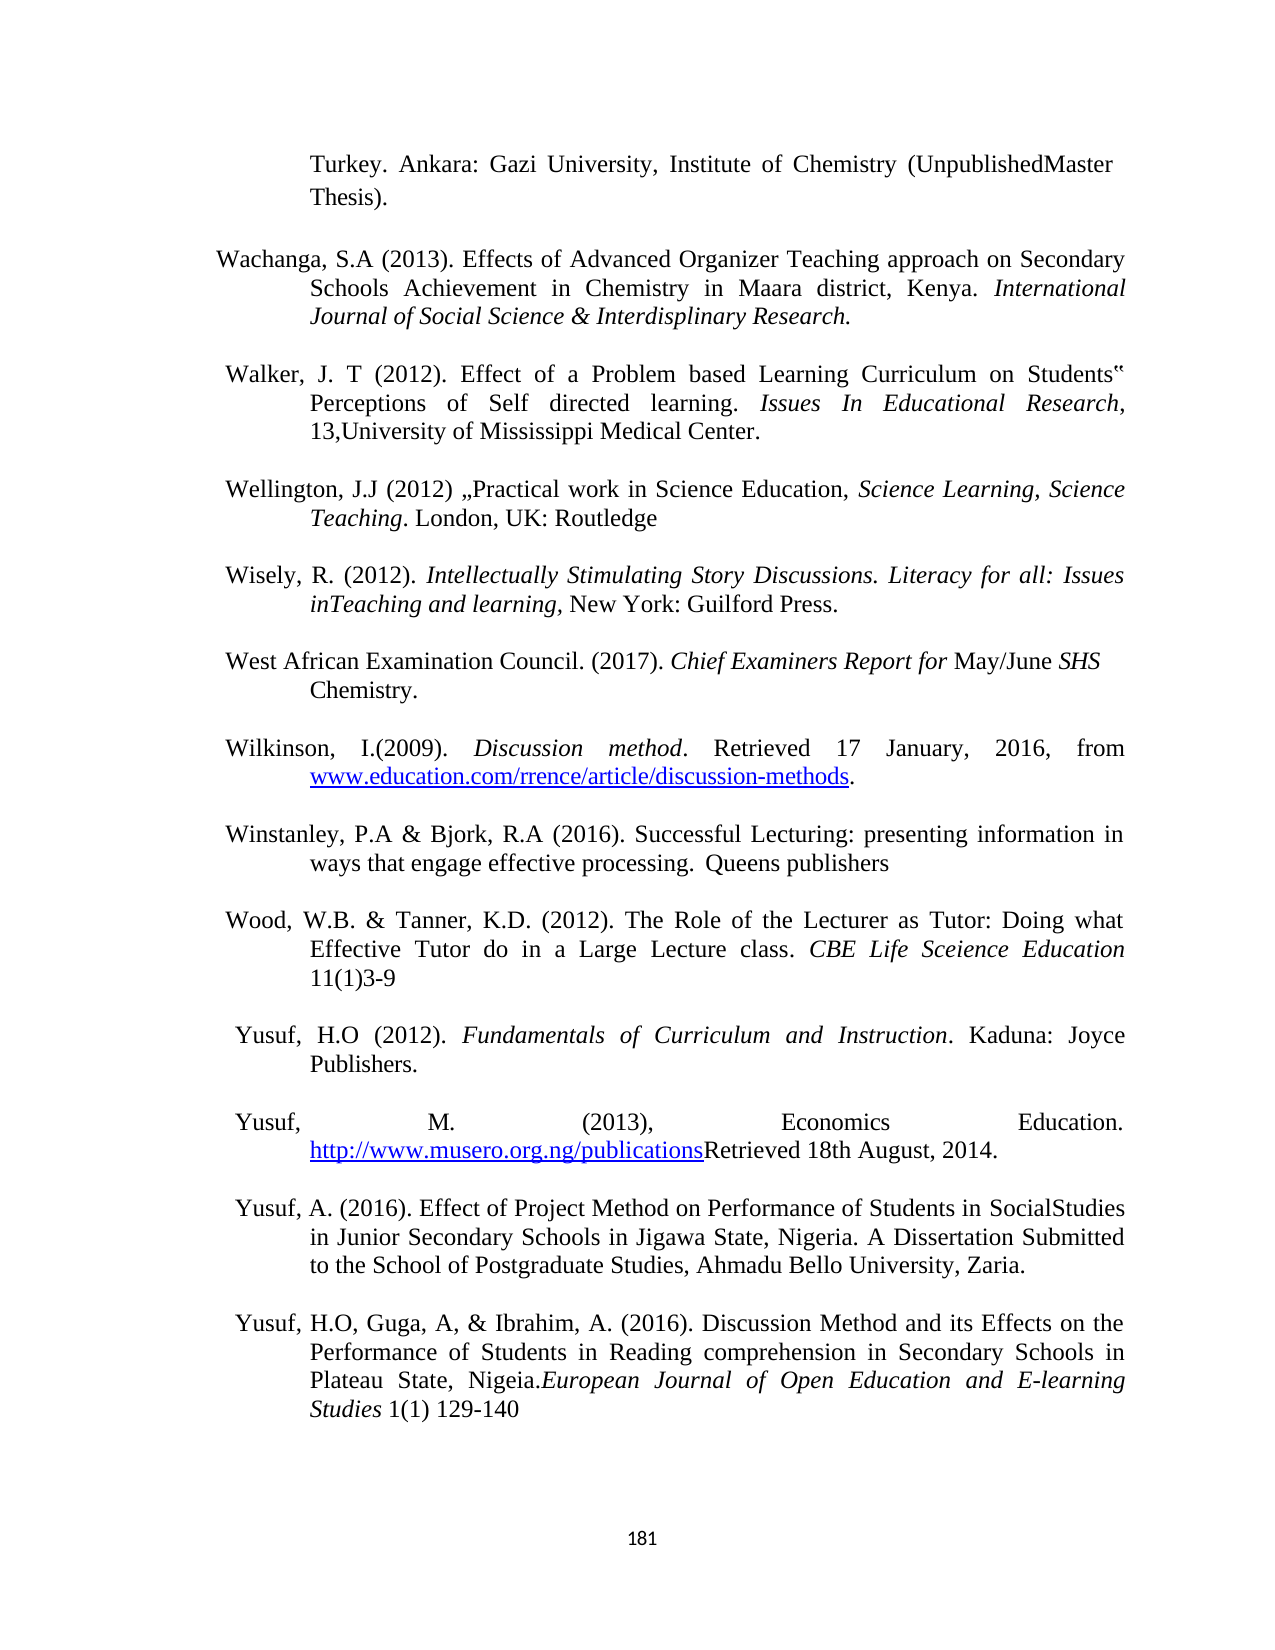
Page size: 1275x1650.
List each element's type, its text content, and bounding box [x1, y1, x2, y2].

text Yusuf, A. (2016). Effect of Project Method on Performance of Students in SocialStudies in Junior Secondary Schools in Jigawa State, Nigeria. A Dissertation Submitted to the School of Postgraduate Studies, Ahmadu Bello University, Zaria. [234, 1193, 1125, 1279]
text West African Examination Council. (2017). Chief Examiners Report for May/June SHS [225, 646, 1239, 675]
text Yusuf, H.O (2012). Fundamentals of Curriculum and Instruction. Kaduna: Joyce Publishers. [234, 1020, 1125, 1078]
text Wood, W.B. & Tanner, K.D. (2012). The Role of the Lecturer as Tutor: Doing what Effective Tutor do in a Large Lecture class. CBE Life Sceience Education 11(1)3-9 [225, 905, 1125, 991]
text Wachanga, S.A (2013). Effects of Advanced Organizer Teaching approach on Secondary Schools Achievement in Chemistry in Maara district, Kenya. International Journal of Social Science & Interdisplinary Research. [216, 244, 1126, 330]
text Yusuf, H.O, Guga, A, & Ibrahim, A. (2016). Discussion Method and its Effects on the Performance of Students in Reading comprehension in Secondary Schools in Plateau State, Nigeia.European Journal of Open Education and E-learning Studies 1(1) 129-140 [234, 1308, 1126, 1423]
text Chemistry. [309, 675, 1239, 704]
text Yusuf, M. (2013), Economics Education. http://www.musero.org.ng/publicationsRetrieved 18th August, 2014. [234, 1107, 1126, 1164]
text Walker, J. T (2012). Effect of a Problem based Learning Curriculum on Students‟ Perceptions of Self directed learning. Issues In Educational Research, 13,University of Mississippi Medical Center. [225, 359, 1125, 445]
text Turkey. Ankara: Gazi University, Institute of Chemistry (UnpublishedMaster Thesis). [309, 149, 1130, 211]
text Wilkinson, I.(2009). Discussion method. Retrieved 17 January, 2016, from www.education.com/rrence/article/discussion-methods. [225, 733, 1125, 790]
text Wellington, J.J (2012) „Practical work in Science Education, Science Learning, Science Teaching. London, UK: Routledge [225, 474, 1125, 531]
text Winstanley, P.A & Bjork, R.A (2016). Successful Lecturing: presenting information in ways that engage effective processing. Queens publishers [225, 819, 1125, 876]
text Wisely, R. (2012). Intellectually Stimulating Story Discussions. Literacy for all: Issues inTeaching and learning, New York: Guilford Press. [225, 560, 1125, 618]
